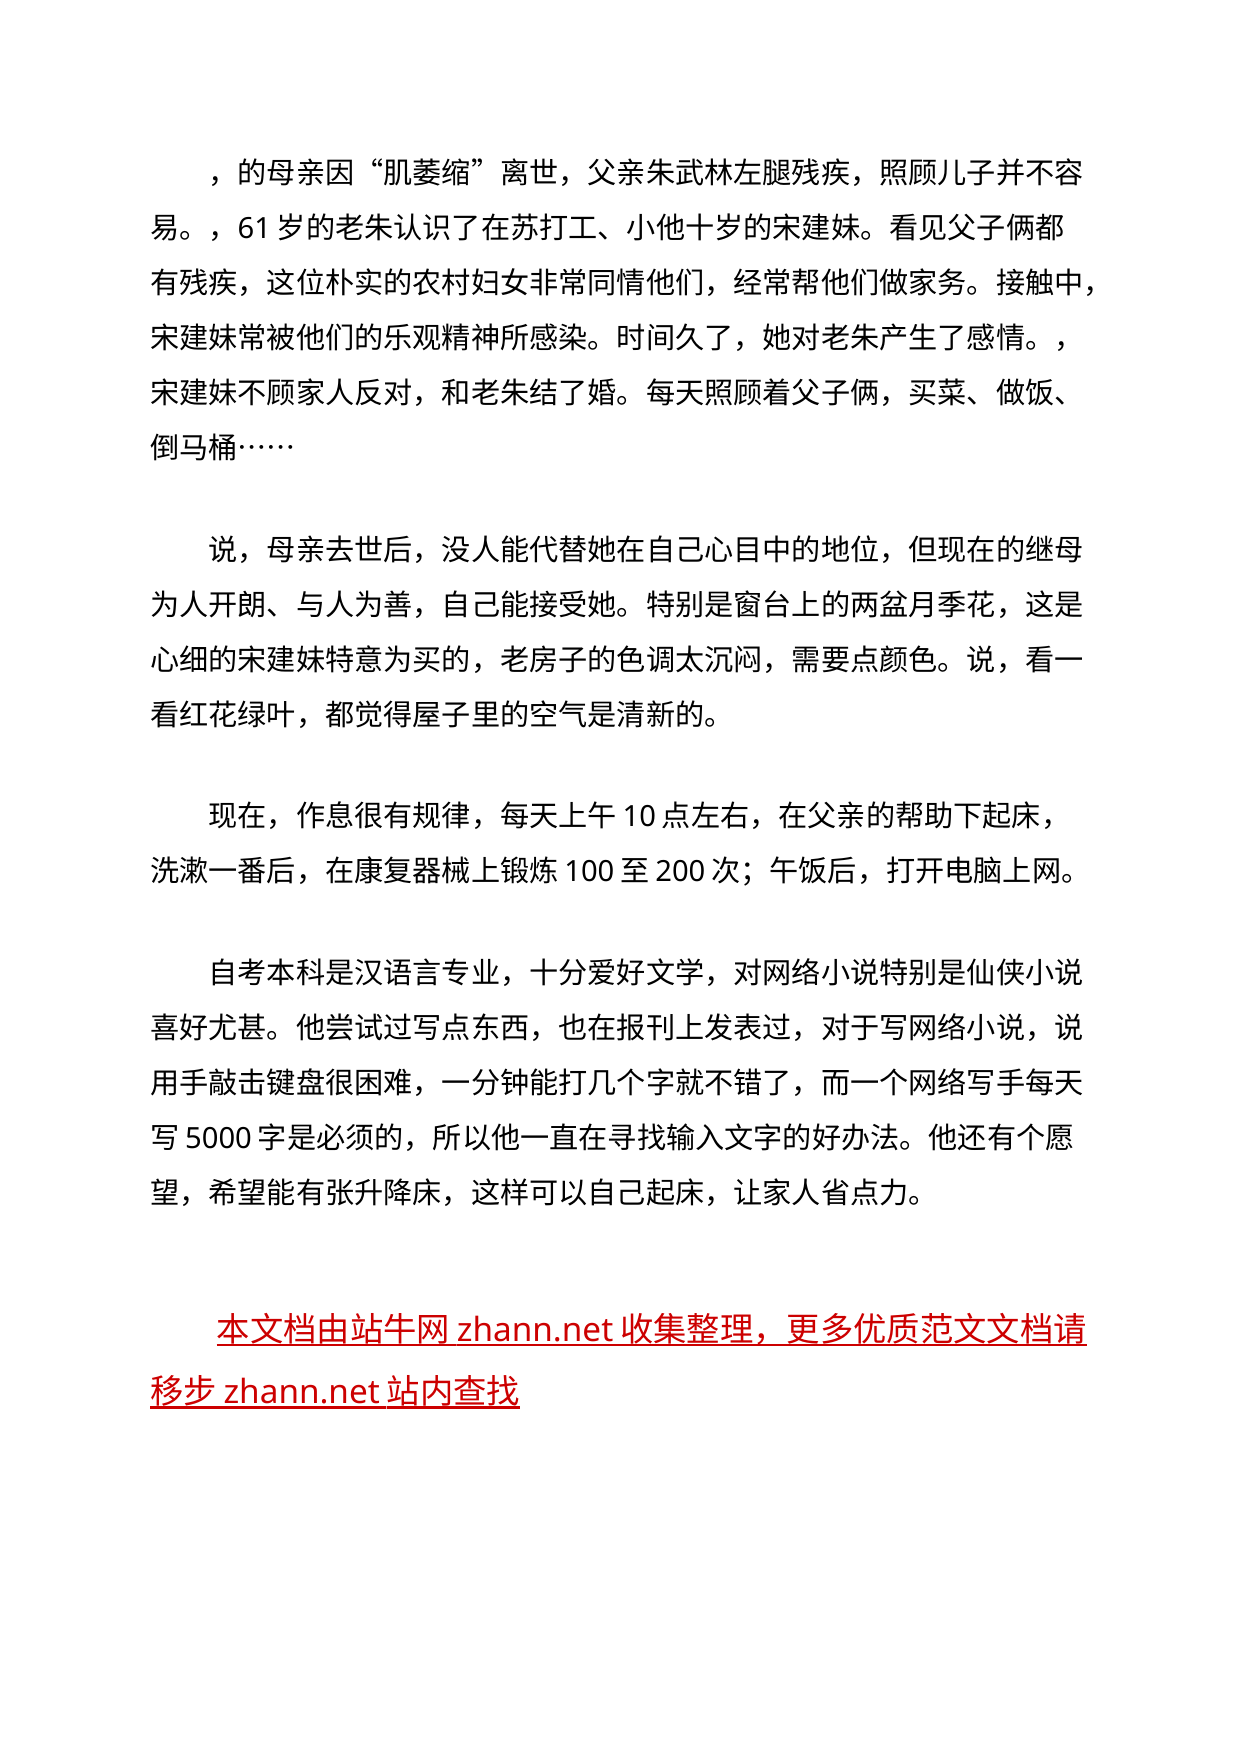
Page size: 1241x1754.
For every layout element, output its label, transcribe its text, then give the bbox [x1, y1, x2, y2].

text 自考本科是汉语言专业，十分爱好文学，对网络小说特别是仙侠小说喜好尤甚。他尝试过写点东西，也在报刊上发表过，对于写网络小说，说用手敲击键盘很困难，一分钟能打几个字就不错了，而一个网络写手每天写5000字是必须的，所以他一直在寻找输入文字的好办法。他还有个愿望，希望能有张升降床，这样可以自己起床，让家人省点力。 [150, 950, 1090, 1212]
text 本文档由站牛网zhann.net收集整理，更多优质范文文档请移步zhann.net站内查找 [150, 1302, 1090, 1414]
text 现在，作息很有规律，每天上午10点左右，在父亲的帮助下起床，洗漱一番后，在康复器械上锻炼100至200次；午饭后，打开电脑上网。 [150, 793, 1090, 890]
text 说，母亲去世后，没人能代替她在自己心目中的地位，但现在的继母为人开朗、与人为善，自己能接受她。特别是窗台上的两盆月季花，这是心细的宋建妹特意为买的，老房子的色调太沉闷，需要点颜色。说，看一看红花绿叶，都觉得屋子里的空气是清新的。 [150, 526, 1090, 733]
text ，的母亲因“肌萎缩”离世，父亲朱武林左腿残疾，照顾儿子并不容易。，61岁的老朱认识了在苏打工、小他十岁的宋建妹。看见父子俩都有残疾，这位朴实的农村妇女非常同情他们，经常帮他们做家务。接触中，宋建妹常被他们的乐观精神所感染。时间久了，她对老朱产生了感情。，宋建妹不顾家人反对，和老朱结了婚。每天照顾着父子俩，买菜、做饭、倒马桶…… [150, 150, 1090, 467]
